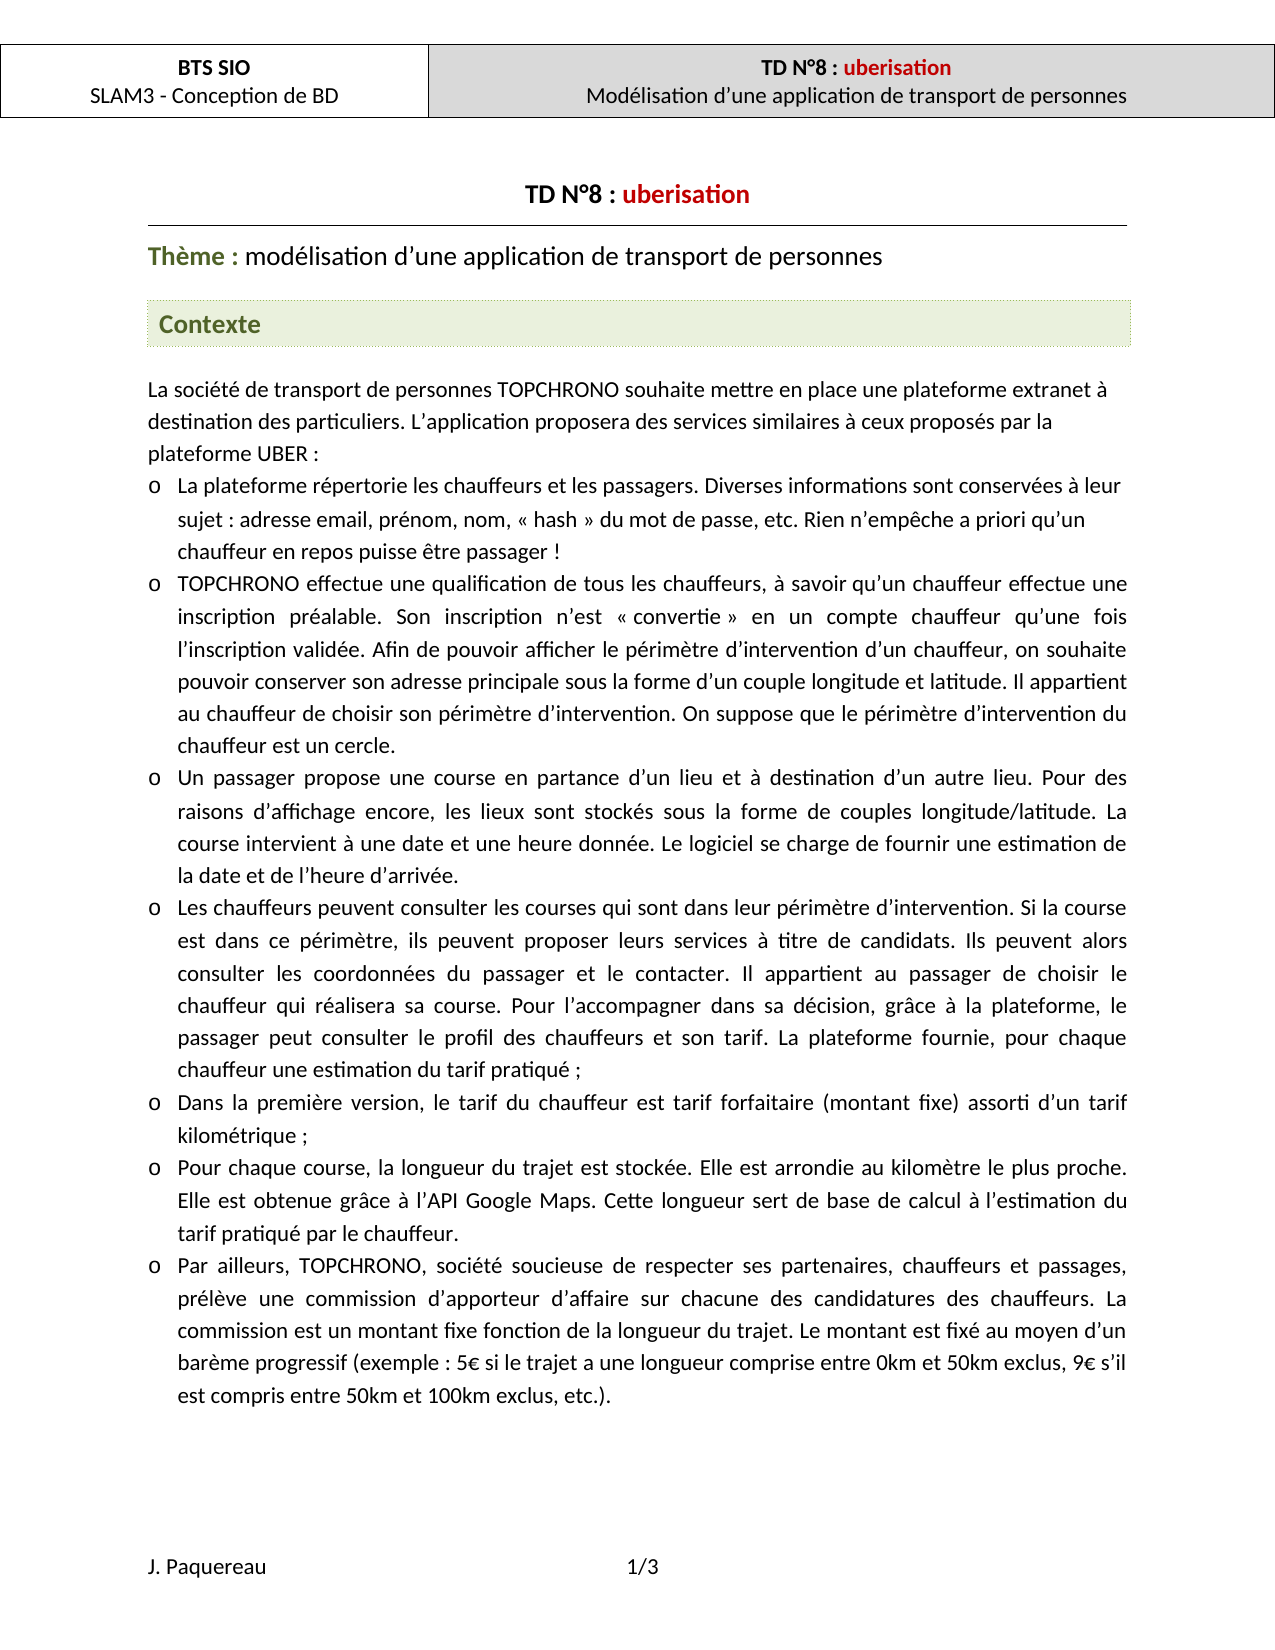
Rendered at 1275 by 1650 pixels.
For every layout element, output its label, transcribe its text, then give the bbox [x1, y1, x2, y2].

list Dans la première version, le tarif du chauffeur est tarif forfaitaire (montant fixe) assorti d’un tarif kilométrique ; [148, 1088, 1127, 1149]
list La plateforme répertorie les chauffeurs et les passagers. Diverses informations sont conservées à leur sujet : adresse email, prénom, nom, « hash » du mot de passe, etc. Rien n’empêche a priori qu’un chauffeur en repos puisse être passager ! [148, 471, 1127, 565]
list Pour chaque course, la longueur du trajet est stockée. Elle est arrondie au kilomètre le plus proche. Elle est obtenue grâce à l’API Google Maps. Cette longueur sert de base de calcul à l’estimation du tarif pratiqué par le chauffeur. [148, 1153, 1127, 1247]
text La société de transport de personnes TOPCHRONO souhaite mettre en place une plateforme extranet à destination des particuliers. L’application proposera des services similaires à ceux proposés par la plateforme UBER : [148, 375, 1127, 467]
text TD N°8 : uberisation [148, 177, 1127, 210]
text Thème : modélisation d’une application de transport de personnes [148, 239, 1127, 272]
list TOPCHRONO effectue une qualification de tous les chauffeurs, à savoir qu’un chauffeur effectue une inscription préalable. Son inscription n’est « convertie » en un compte chauffeur qu’une fois l’inscription validée. Afin de pouvoir afficher le périmètre d’intervention d’un chauffeur, on souhaite pouvoir conserver son adresse principale sous la forme d’un couple longitude et latitude. Il appartient au chauffeur de choisir son périmètre d’intervention. On suppose que le périmètre d’intervention du chauffeur est un cercle. [148, 569, 1127, 759]
list Un passager propose une course en partance d’un lieu et à destination d’un autre lieu. Pour des raisons d’affichage encore, les lieux sont stockés sous la forme de couples longitude/latitude. La course intervient à une date et une heure donnée. Le logiciel se charge de fournir une estimation de la date et de l’heure d’arrivée. [148, 763, 1127, 889]
table_header Contexte [148, 300, 1131, 346]
list Les chauffeurs peuvent consulter les courses qui sont dans leur périmètre d’intervention. Si la course est dans ce périmètre, ils peuvent proposer leurs services à titre de candidats. Ils peuvent alors consulter les coordonnées du passager et le contacter. Il appartient au passager de choisir le chauffeur qui réalisera sa course. Pour l’accompagner dans sa décision, grâce à la plateforme, le passager peut consulter le profil des chauffeurs et son tarif. La plateforme fournie, pour chaque chauffeur une estimation du tarif pratiqué ; [148, 893, 1127, 1083]
list Par ailleurs, TOPCHRONO, société soucieuse de respecter ses partenaires, chauffeurs et passages, prélève une commission d’apporteur d’affaire sur chacune des candidatures des chauffeurs. La commission est un montant fixe fonction de la longueur du trajet. Le montant est fixé au moyen d’un barème progressif (exemple : 5€ si le trajet a une longueur comprise entre 0km et 50km exclus, 9€ s’il est compris entre 50km et 100km exclus, etc.). [148, 1251, 1127, 1409]
